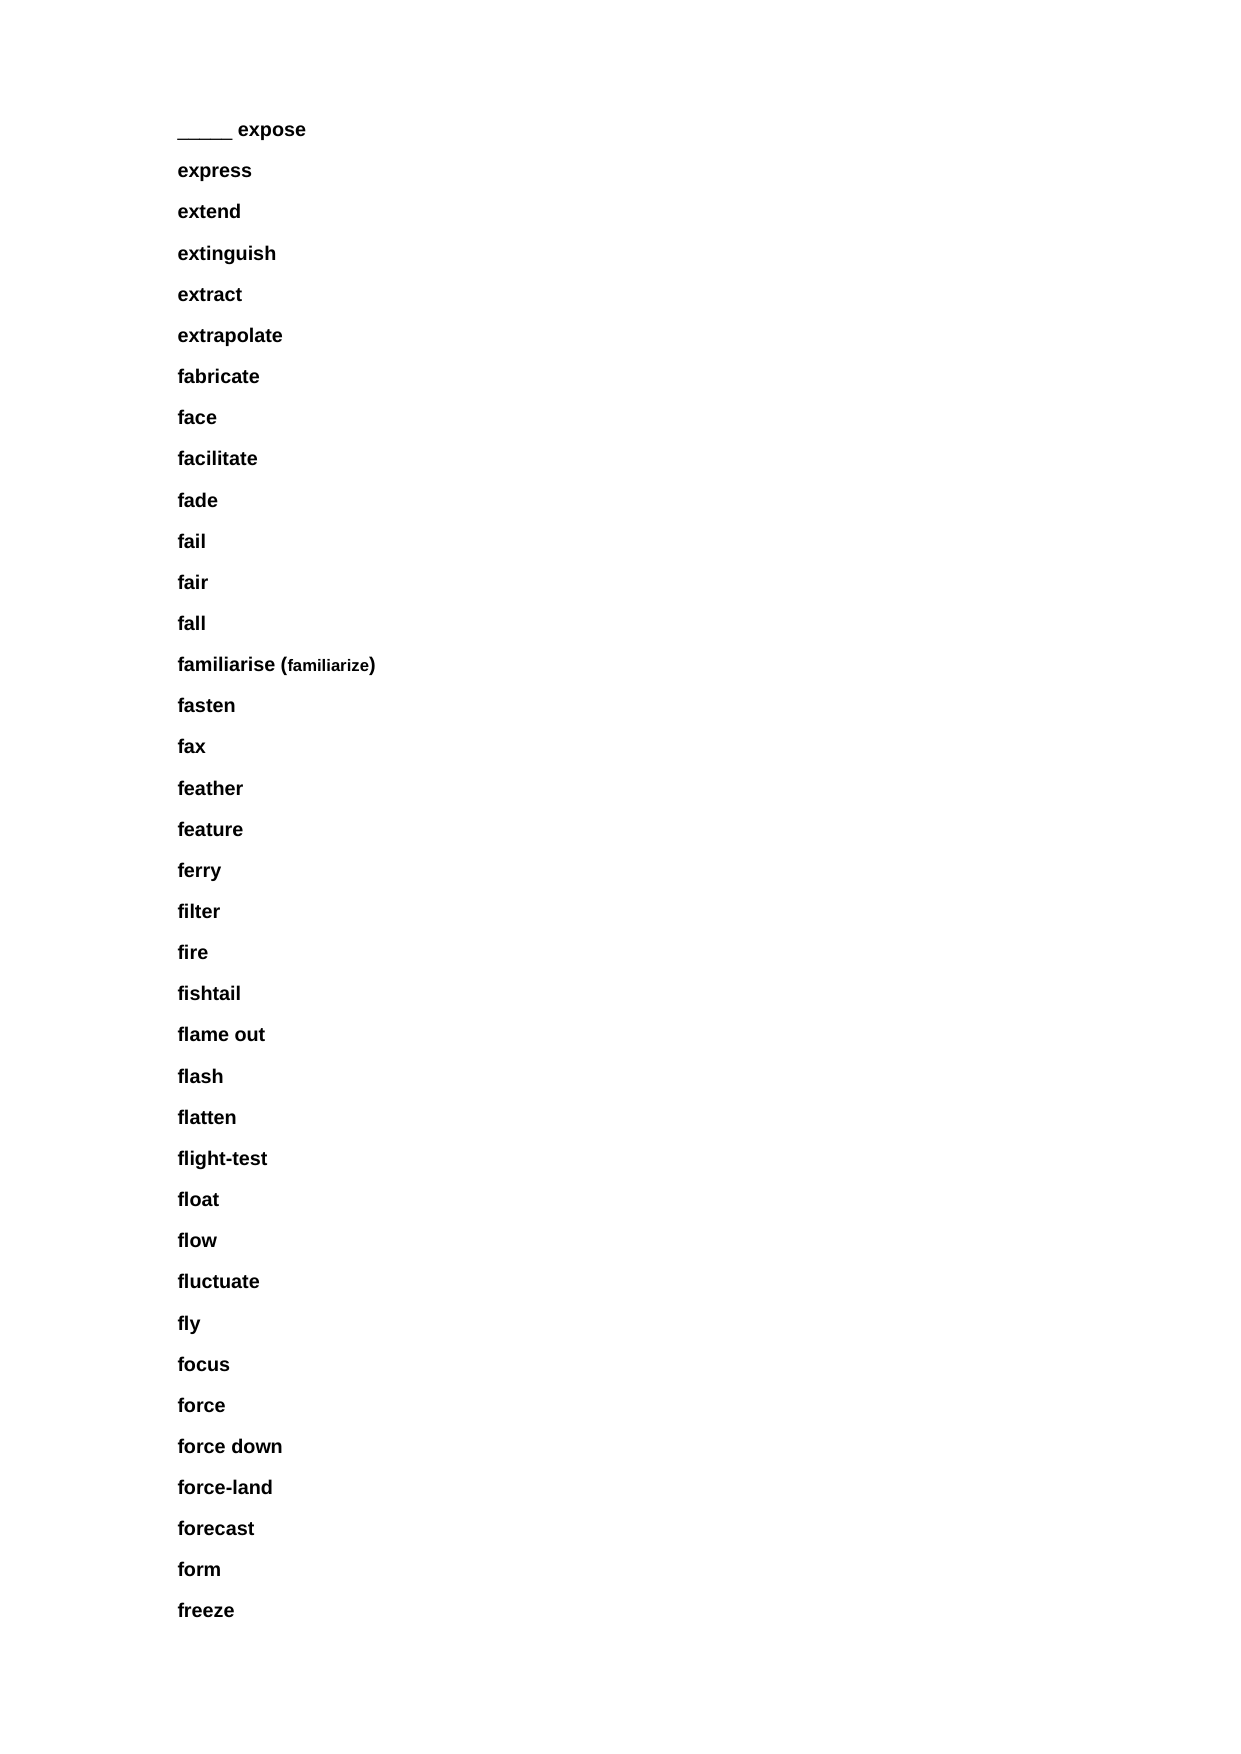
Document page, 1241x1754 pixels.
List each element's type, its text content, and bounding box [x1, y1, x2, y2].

text feather [177, 776, 1152, 799]
text fade [177, 488, 1152, 511]
text flash [177, 1064, 1152, 1087]
text force down [177, 1435, 1152, 1457]
text _____ expose [177, 118, 1152, 141]
text flight-test [177, 1147, 1152, 1169]
text fishtail [177, 982, 1152, 1005]
text flow [177, 1229, 1152, 1252]
text flatten [177, 1106, 1152, 1128]
text fluctuate [177, 1270, 1152, 1293]
text fabricate [177, 365, 1152, 388]
text extrapolate [177, 324, 1152, 347]
text express [177, 159, 1152, 182]
text extend [177, 200, 1152, 223]
text fair [177, 571, 1152, 593]
text fax [177, 735, 1152, 758]
text freeze [177, 1599, 1152, 1622]
text fail [177, 529, 1152, 552]
text extinguish [177, 242, 1152, 264]
text fall [177, 612, 1152, 634]
text extract [177, 283, 1152, 305]
text fire [177, 941, 1152, 964]
text feature [177, 818, 1152, 840]
text force [177, 1394, 1152, 1416]
text fly [177, 1311, 1152, 1334]
text face [177, 406, 1152, 429]
text form [177, 1558, 1152, 1581]
text float [177, 1188, 1152, 1211]
text ferry [177, 859, 1152, 881]
text filter [177, 900, 1152, 923]
text force-land [177, 1476, 1152, 1499]
text facilitate [177, 447, 1152, 470]
text familiarise (familiarize) [177, 653, 1152, 676]
text flame out [177, 1023, 1152, 1046]
text focus [177, 1352, 1152, 1375]
text fasten [177, 694, 1152, 717]
text forecast [177, 1517, 1152, 1540]
